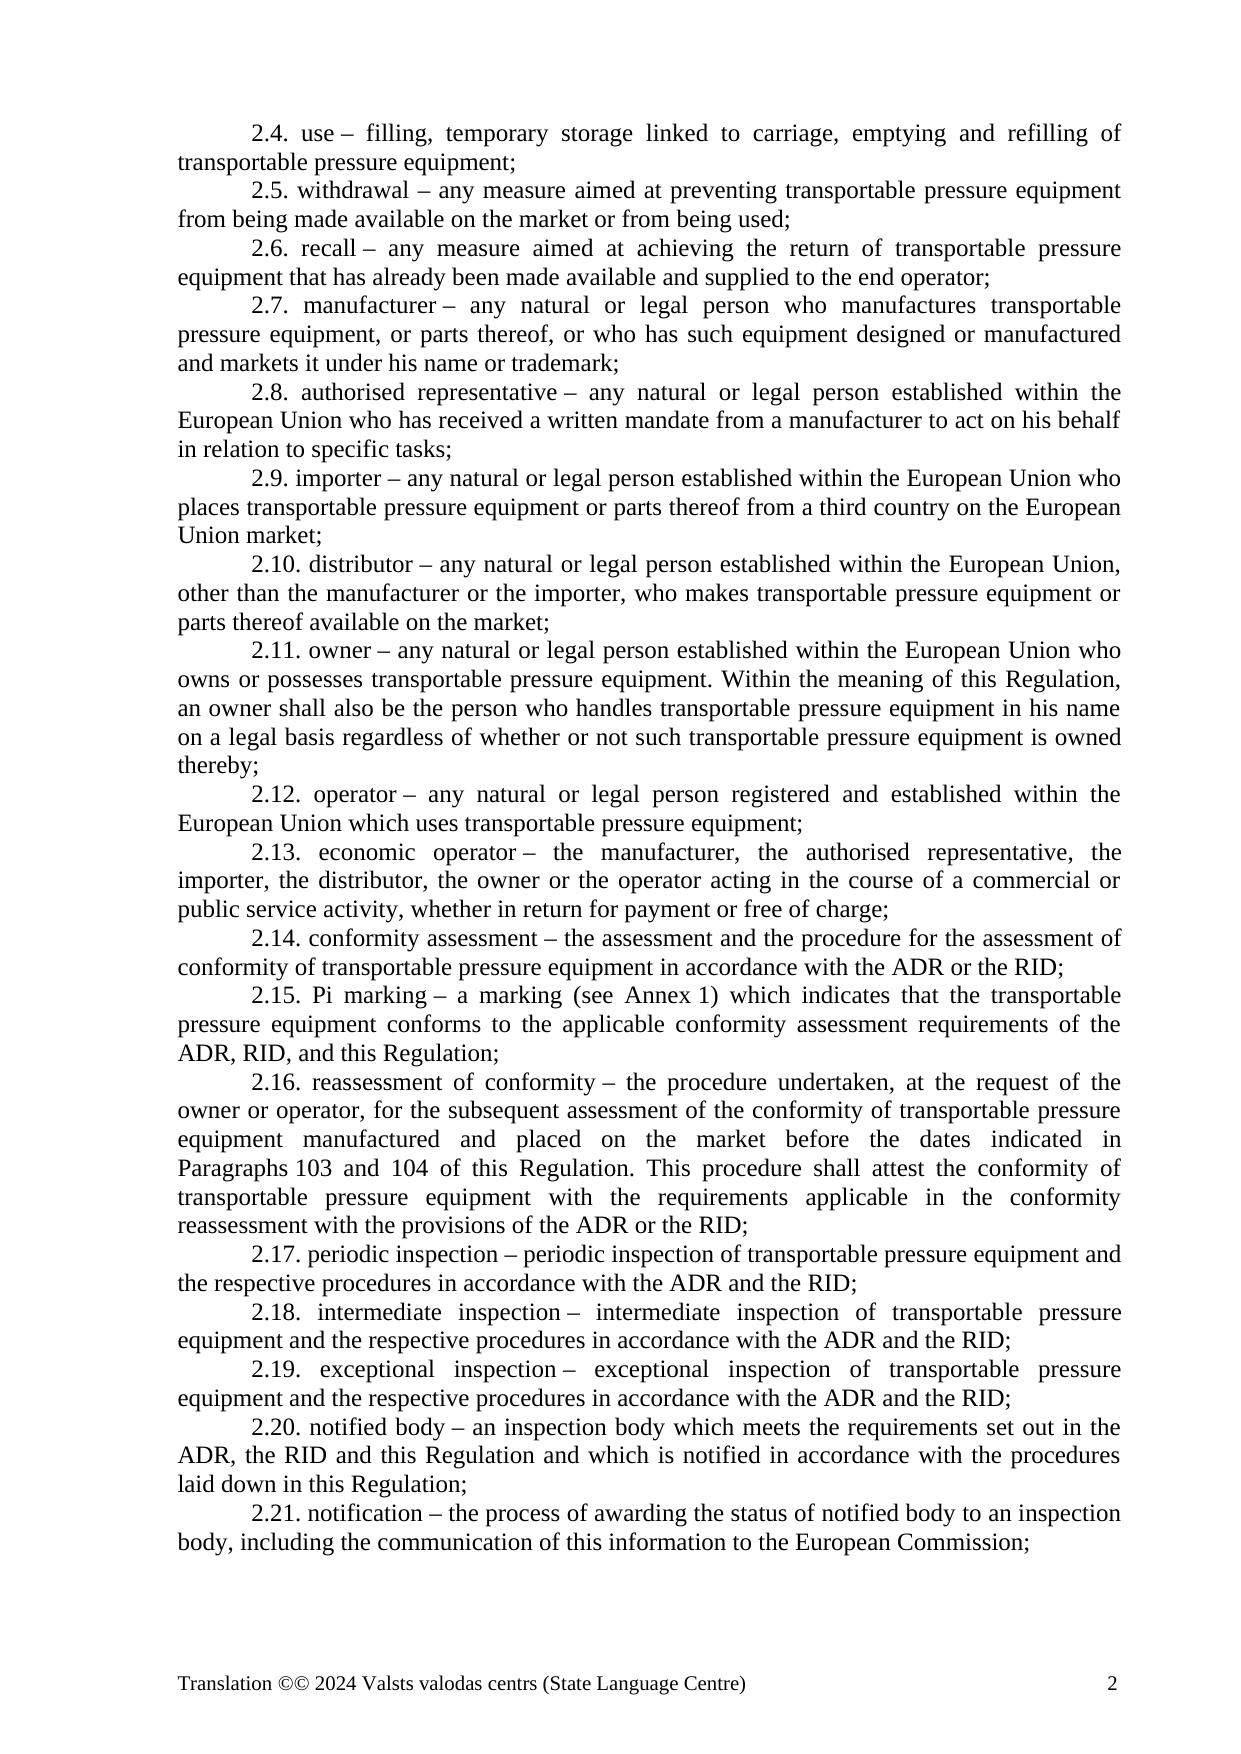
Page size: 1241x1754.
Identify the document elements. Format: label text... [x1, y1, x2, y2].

text 2.16. reassessment of conformity – the procedure undertaken, at the request of the owner or operator, for the subsequent assessment of the conformity of transportable pressure equipment manufactured and placed on the market before the dates indicated in Paragraphs 103 and 104 of this Regulation. This procedure shall attest the conformity of transportable pressure equipment with the requirements applicable in the conformity reassessment with the provisions of the ADR or the RID; [177, 1067, 1122, 1239]
text 2.8. authorised representative – any natural or legal person established within the European Union who has received a written mandate from a manufacturer to act on his behalf in relation to specific tasks; [177, 377, 1122, 463]
text 2.13. economic operator – the manufacturer, the authorised representative, the importer, the distributor, the owner or the operator acting in the course of a commercial or public service activity, whether in return for payment or free of charge; [177, 837, 1122, 923]
text 2.11. owner – any natural or legal person established within the European Union who owns or possesses transportable pressure equipment. Within the meaning of this Regulation, an owner shall also be the person who handles transportable pressure equipment in his name on a legal basis regardless of whether or not such transportable pressure equipment is owned thereby; [177, 636, 1122, 779]
text 2.15. Pi marking – a marking (see Annex 1) which indicates that the transportable pressure equipment conforms to the applicable conformity assessment requirements of the ADR, RID, and this Regulation; [177, 981, 1122, 1067]
text 2.9. importer – any natural or legal person established within the European Union who places transportable pressure equipment or parts thereof from a third country on the European Union market; [177, 463, 1122, 549]
text 2.12. operator – any natural or legal person registered and established within the European Union which uses transportable pressure equipment; [177, 779, 1122, 837]
text 2.20. notified body – an inspection body which meets the requirements set out in the ADR, the RID and this Regulation and which is notified in accordance with the procedures laid down in this Regulation; [177, 1412, 1122, 1498]
text 2.18. intermediate inspection – intermediate inspection of transportable pressure equipment and the respective procedures in accordance with the ADR and the RID; [177, 1297, 1122, 1354]
text 2.4. use – filling, temporary storage linked to carriage, emptying and refilling of transportable pressure equipment; [177, 118, 1122, 176]
text 2.14. conformity assessment – the assessment and the procedure for the assessment of conformity of transportable pressure equipment in accordance with the ADR or the RID; [177, 923, 1122, 981]
text 2.21. notification – the process of awarding the status of notified body to an inspection body, including the communication of this information to the European Commission; [177, 1498, 1122, 1556]
text 2.17. periodic inspection – periodic inspection of transportable pressure equipment and the respective procedures in accordance with the ADR and the RID; [177, 1239, 1122, 1297]
text 2.19. exceptional inspection – exceptional inspection of transportable pressure equipment and the respective procedures in accordance with the ADR and the RID; [177, 1354, 1122, 1412]
text 2.7. manufacturer – any natural or legal person who manufactures transportable pressure equipment, or parts thereof, or who has such equipment designed or manufactured and markets it under his name or trademark; [177, 291, 1122, 377]
text 2.5. withdrawal – any measure aimed at preventing transportable pressure equipment from being made available on the market or from being used; [177, 176, 1122, 233]
text 2.6. recall – any measure aimed at achieving the return of transportable pressure equipment that has already been made available and supplied to the end operator; [177, 233, 1122, 291]
text 2.10. distributor – any natural or legal person established within the European Union, other than the manufacturer or the importer, who makes transportable pressure equipment or parts thereof available on the market; [177, 549, 1122, 636]
